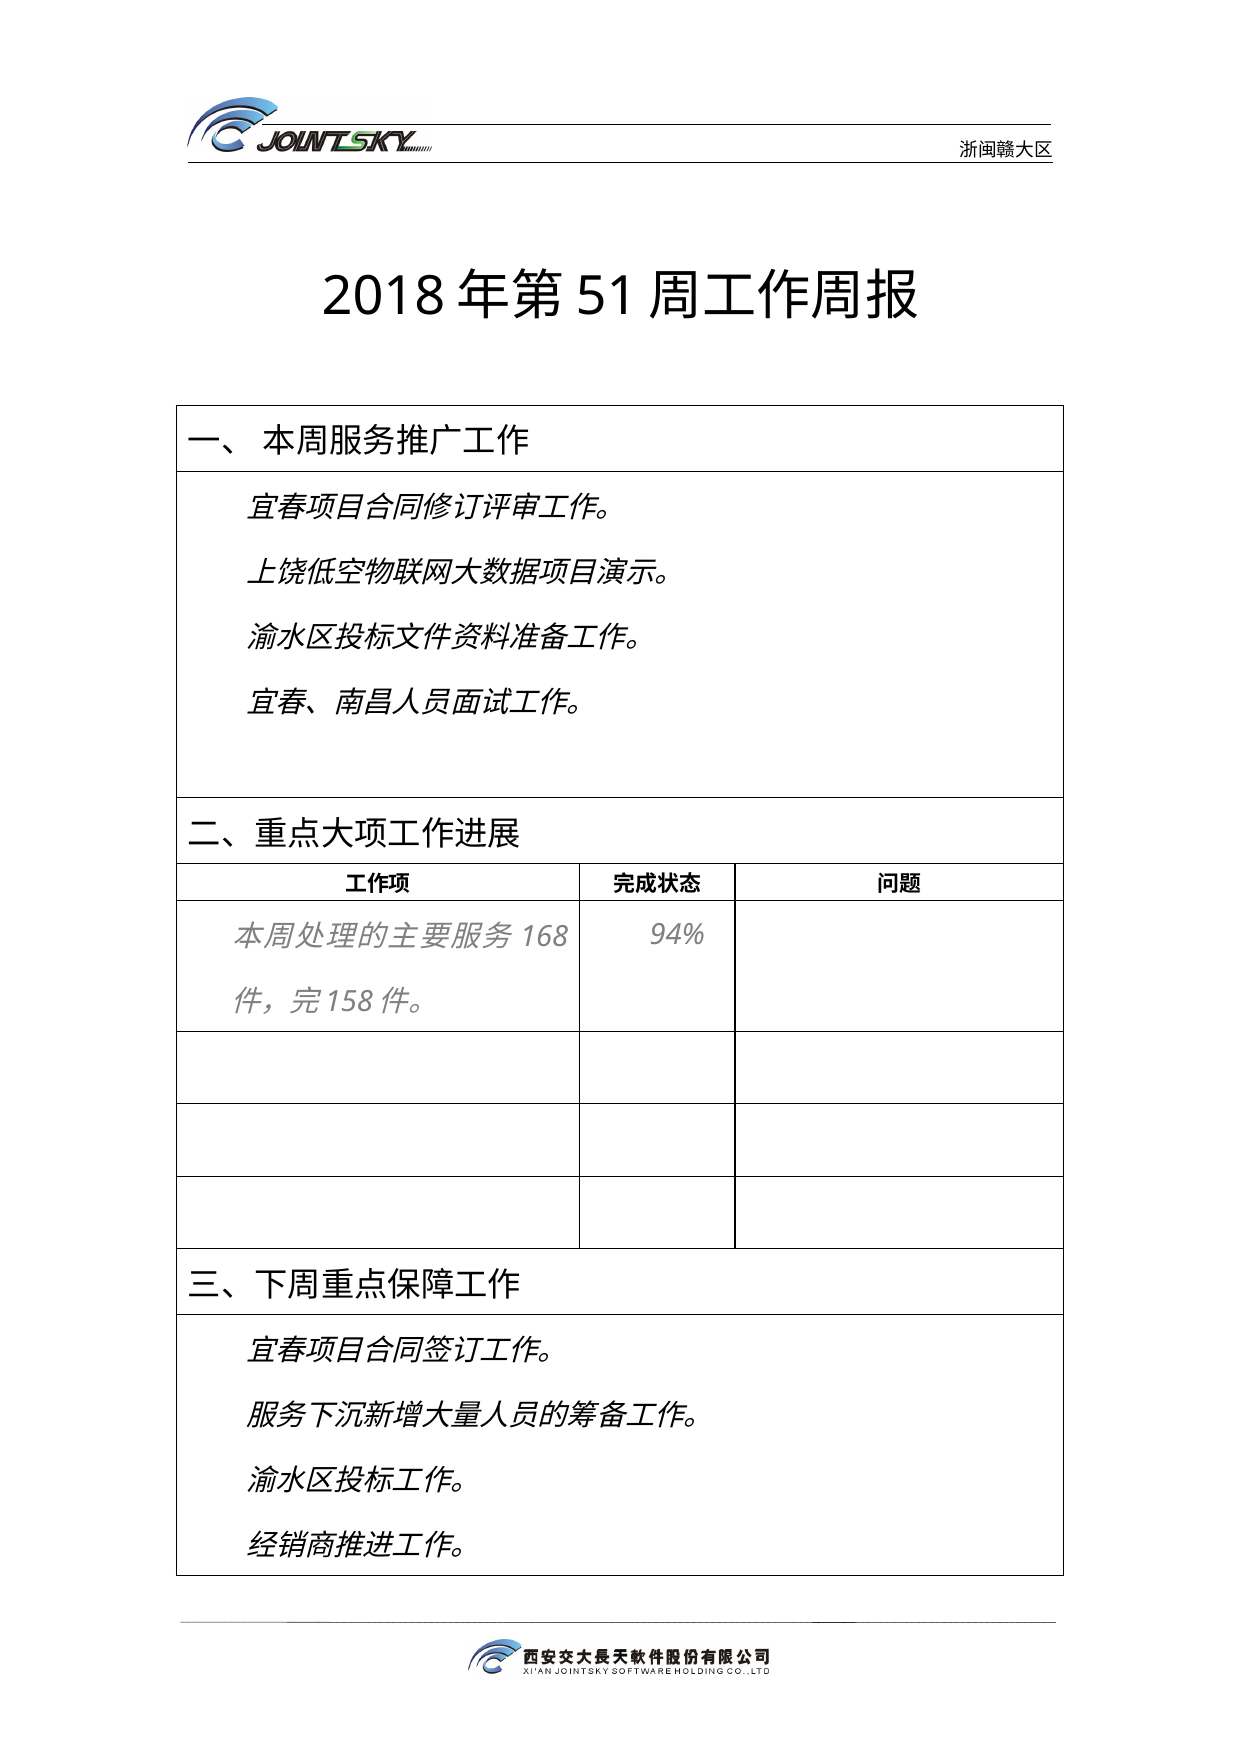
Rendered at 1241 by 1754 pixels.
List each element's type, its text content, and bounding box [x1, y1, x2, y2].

table_cell [736, 1104, 1063, 1176]
table_cell 本周处理的主要服务168件，完158件。 [177, 901, 579, 1031]
table_cell 问题 [736, 864, 1063, 900]
table_cell 工作项 [177, 864, 579, 900]
table_cell [177, 1104, 579, 1176]
table_cell 94% [580, 901, 734, 1031]
picture [468, 1639, 769, 1675]
table_cell [177, 1032, 579, 1103]
table_cell 宜春项目合同签订工作。 服务下沉新增大量人员的筹备工作。 渝水区投标工作。 经销商推进工作。 [177, 1315, 1063, 1575]
table_cell [580, 1104, 734, 1176]
table_cell [177, 1177, 579, 1248]
table_cell [580, 1032, 734, 1103]
table_cell [736, 901, 1063, 1031]
picture [187, 97, 432, 152]
table_cell 宜春项目合同修订评审工作。 上饶低空物联网大数据项目演示。 渝水区投标文件资料准备工作。 宜春、南昌人员面试工作。 [177, 472, 1063, 797]
table_cell [736, 1177, 1063, 1248]
table_cell [580, 1177, 734, 1248]
table_cell [736, 1032, 1063, 1103]
table_cell 三、下周重点保障工作 [177, 1249, 1063, 1314]
table_header 本周服务推广工作 [177, 406, 1063, 471]
text 2018年第51周工作周报 [187, 242, 1053, 340]
table_cell 完成状态 [580, 864, 734, 900]
table_cell 二、重点大项工作进展 [177, 798, 1063, 863]
